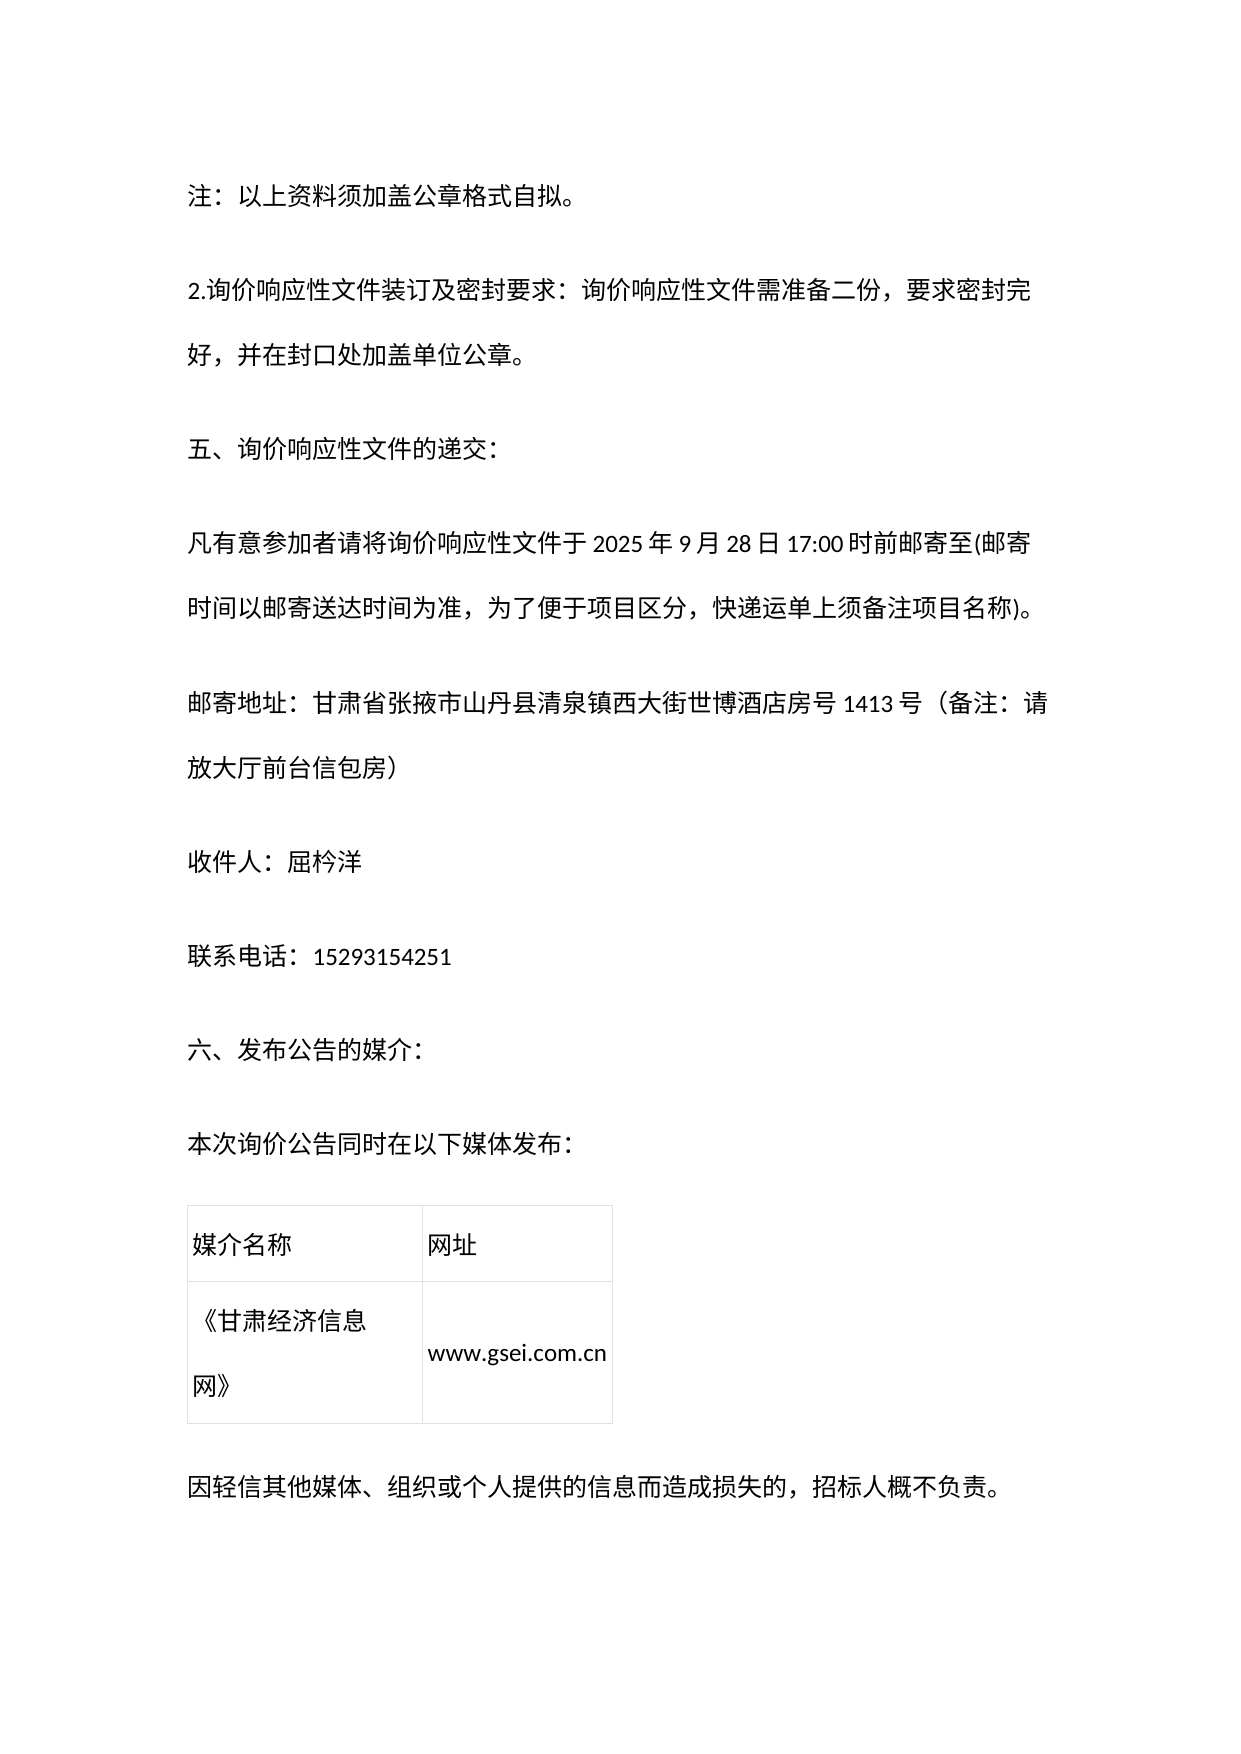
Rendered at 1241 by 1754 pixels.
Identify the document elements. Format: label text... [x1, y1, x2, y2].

text 邮寄地址：甘肃省张掖市山丹县清泉镇西大街世博酒店房号1413号（备注：请放大厅前台信包房） [187, 669, 1053, 799]
text 五、询价响应性文件的递交： [187, 415, 1053, 480]
text 注：以上资料须加盖公章格式自拟。 [187, 162, 1053, 227]
text 凡有意参加者请将询价响应性文件于2025年9月28日17:00时前邮寄至(邮寄时间以邮寄送达时间为准，为了便于项目区分，快递运单上须备注项目名称)。 [187, 509, 1053, 639]
text 本次询价公告同时在以下媒体发布： [187, 1110, 1053, 1175]
table_header 网址 [423, 1206, 612, 1281]
text 2.询价响应性文件装订及密封要求：询价响应性文件需准备二份，要求密封完好，并在封口处加盖单位公章。 [187, 256, 1053, 386]
text 收件人：屈枔洋 [187, 828, 1053, 893]
text 联系电话：15293154251 [187, 922, 1053, 987]
table_cell www.gsei.com.cn [423, 1282, 612, 1422]
table_cell 《甘肃经济信息网》 [188, 1282, 422, 1422]
table_header 媒介名称 [188, 1206, 422, 1281]
text 因轻信其他媒体、组织或个人提供的信息而造成损失的，招标人概不负责。 [187, 1453, 1053, 1518]
text 六、发布公告的媒介： [187, 1016, 1053, 1081]
